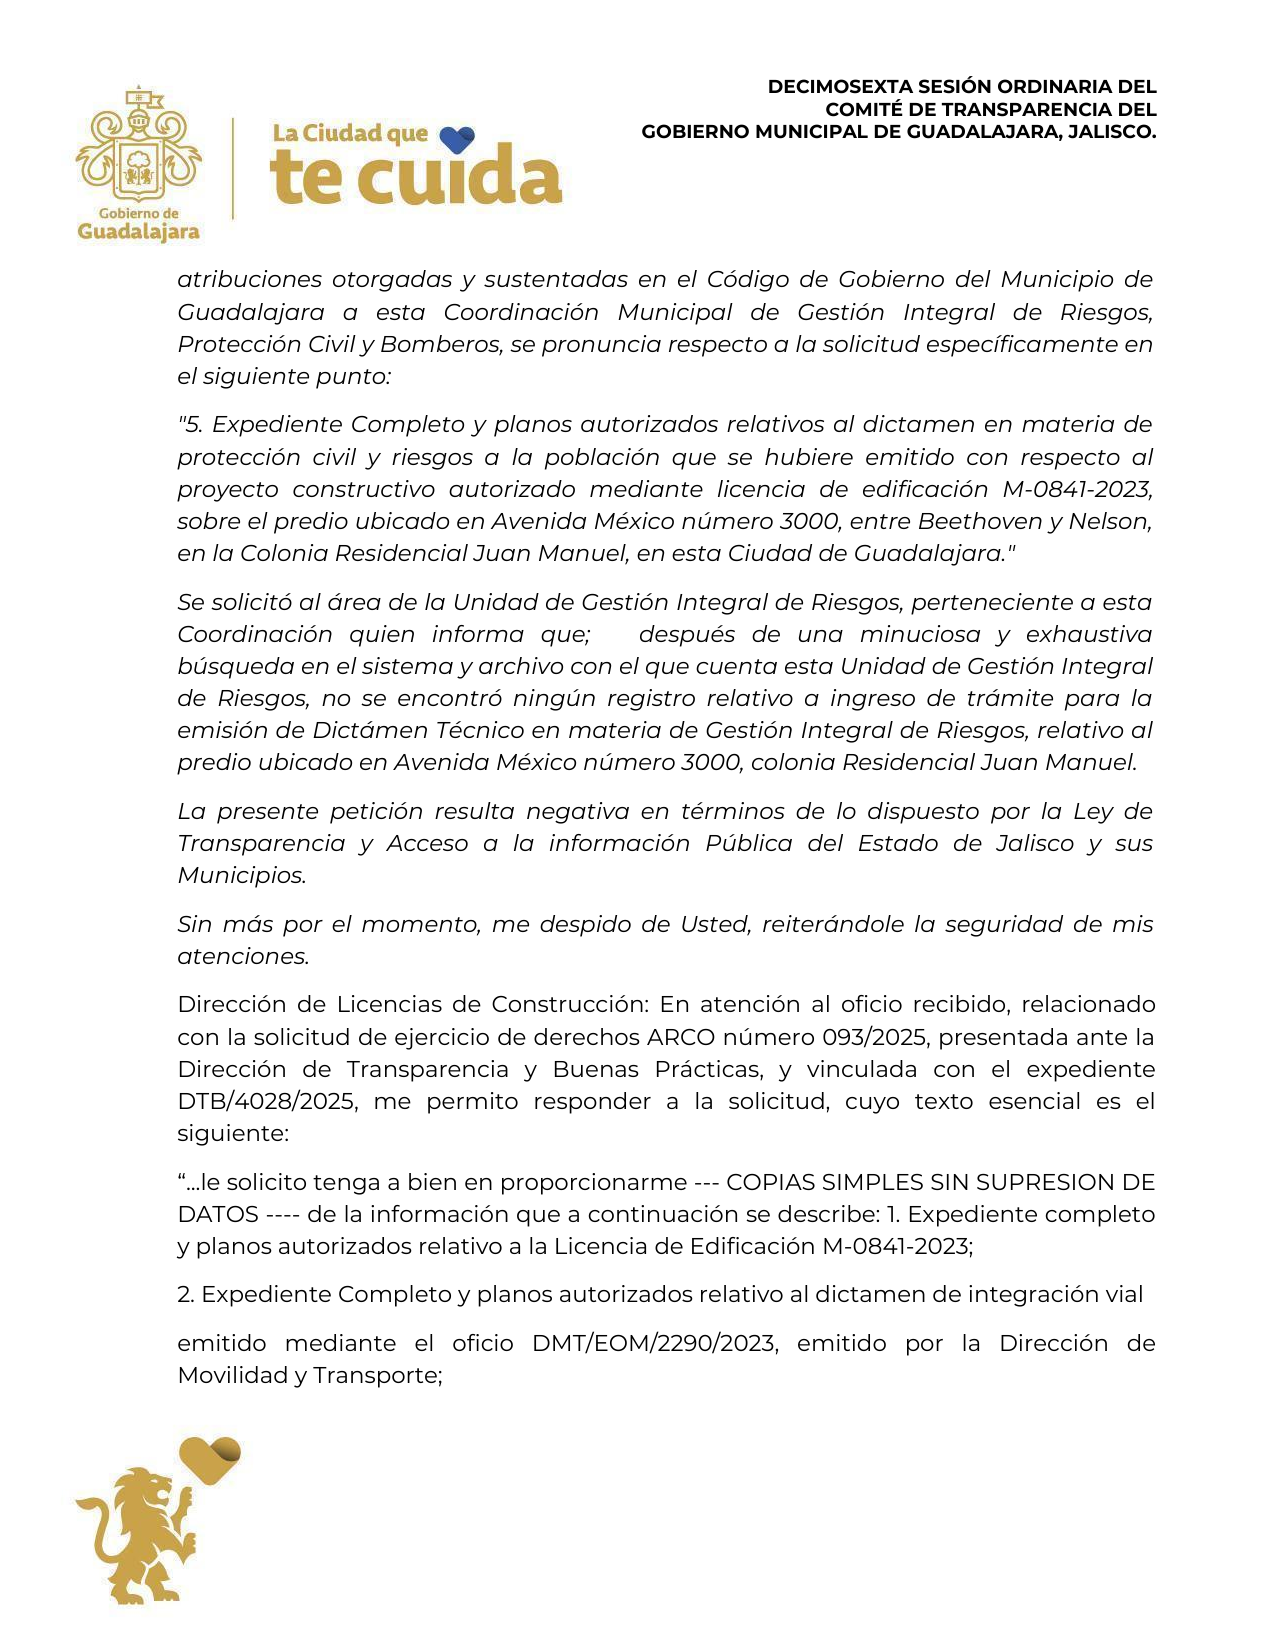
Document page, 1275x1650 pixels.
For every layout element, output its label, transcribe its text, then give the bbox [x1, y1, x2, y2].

text “...le solicito tenga a bien en proporcionarme --- COPIAS SIMPLES SIN SUPRESION DE DATOS ---- de la información que a continuación se describe: 1. Expediente completo y planos autorizados relativo a la Licencia de Edificación M-0841-2023; [177, 1168, 1157, 1260]
text Dirección de Licencias de Construcción: En atención al oficio recibido, relacionado con la solicitud de ejercicio de derechos ARCO número 093/2025, presentada ante la Dirección de Transparencia y Buenas Prácticas, y vinculada con el expediente DTB/4028/2025, me permito responder a la solicitud, cuyo texto esencial es el siguiente: [177, 991, 1157, 1147]
text 2. Expediente Completo y planos autorizados relativo al dictamen de integración vial [177, 1281, 1157, 1309]
text "5. Expediente Completo y planos autorizados relativos al dictamen en materia de protección civil y riesgos a la población que se hubiere emitido con respecto al proyecto constructivo autorizado mediante licencia de edificación M-0841-2023, sobre el predio ubicado en Avenida México número 3000, entre Beethoven y Nelson, en la Colonia Residencial Juan Manuel, en esta Ciudad de Guadalajara." [177, 411, 1157, 567]
text La presente petición resulta negativa en términos de lo dispuesto por la Ley de Transparencia y Acceso a la información Pública del Estado de Jalisco y sus Municipios. [177, 797, 1157, 889]
text Se solicitó al área de la Unidad de Gestión Integral de Riesgos, perteneciente a esta Coordinación quien informa que; después de una minuciosa y exhaustiva búsqueda en el sistema y archivo con el que cuenta esta Unidad de Gestión Integral de Riesgos, no se encontró ningún registro relativo a ingreso de trámite para la emisión de Dictámen Técnico en materia de Gestión Integral de Riesgos, relativo al predio ubicado en Avenida México número 3000, colonia Residencial Juan Manuel. [177, 588, 1157, 776]
text Sin más por el momento, me despido de Usted, reiterándole la seguridad de mis atenciones. [177, 910, 1157, 970]
picture [13, 22, 1275, 1650]
text emitido mediante el oficio DMT/EOM/2290/2023, emitido por la Dirección de Movilidad y Transporte; [177, 1329, 1157, 1389]
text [177, 266, 1157, 390]
